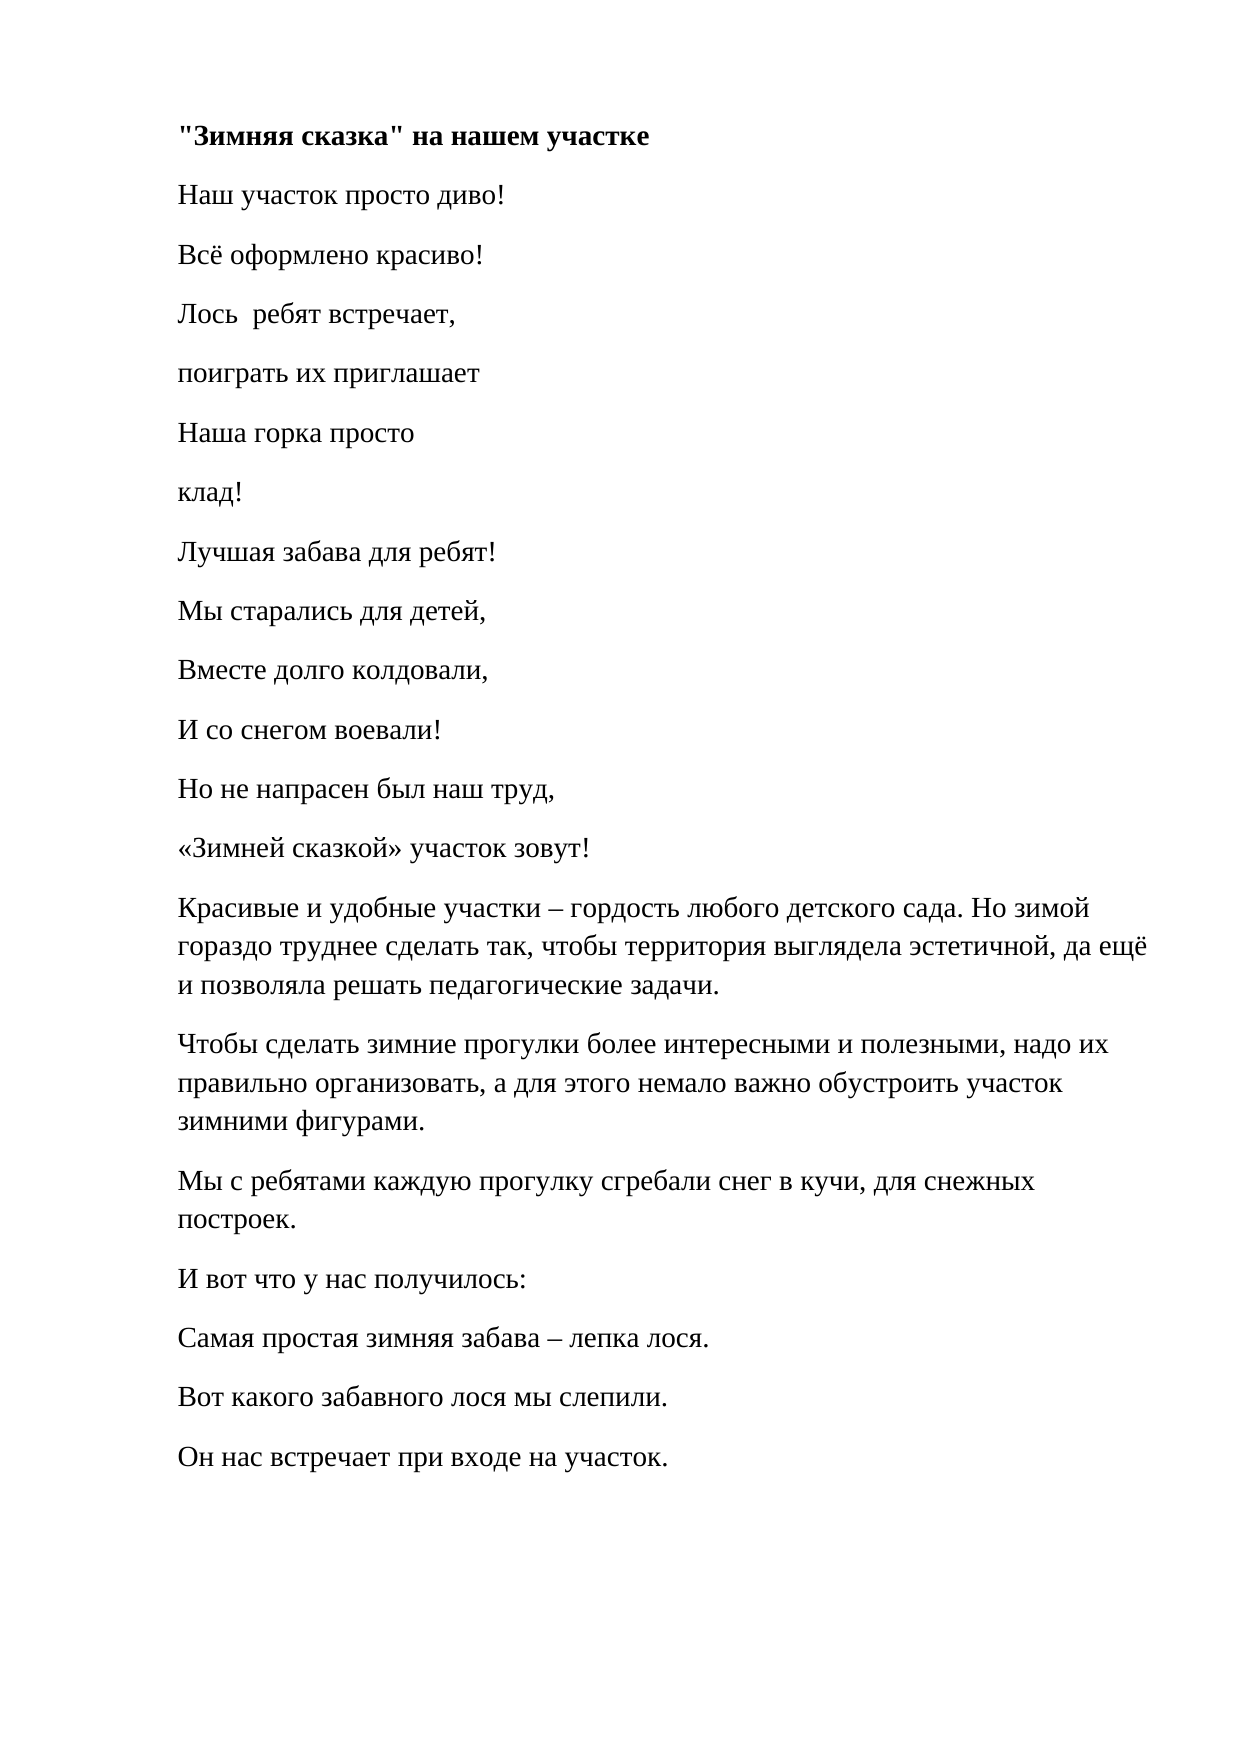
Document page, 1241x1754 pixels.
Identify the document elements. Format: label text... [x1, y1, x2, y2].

text Лучшая забава для ребят! [177, 534, 1152, 567]
text «Зимней сказкой» участок зовут! [177, 831, 1152, 864]
text Он нас встречает при входе на участок. [177, 1439, 1152, 1472]
text Мы старались для детей, [177, 593, 1152, 627]
text Всё оформлено красиво! [177, 237, 1152, 270]
text Наша горка просто [177, 415, 1152, 448]
text Чтобы сделать зимние прогулки более интересными и полезными, надо их правильно организовать, а для этого немало важно обустроить участок зимними фигурами. [177, 1026, 1152, 1137]
text Но не напрасен был наш труд, [177, 771, 1152, 805]
text Мы с ребятами каждую прогулку сгребали снег в кучи, для снежных построек. [177, 1163, 1152, 1235]
text Самая простая зимняя забава – лепка лося. [177, 1320, 1152, 1354]
text клад! [177, 474, 1152, 508]
text поиграть их приглашает [177, 356, 1152, 389]
text Вот какого забавного лося мы слепили. [177, 1379, 1152, 1413]
text Красивые и удобные участки – гордость любого детского сада. Но зимой гораздо труднее сделать так, чтобы территория выглядела эстетичной, да ещё и позволяла решать педагогические задачи. [177, 890, 1152, 1001]
text Наш участок просто диво! [177, 177, 1152, 211]
text "Зимняя сказка" на нашем участке [177, 118, 1152, 152]
text И со снегом воевали! [177, 712, 1152, 745]
text И вот что у нас получилось: [177, 1261, 1152, 1294]
text Вместе долго колдовали, [177, 652, 1152, 686]
text Лось ребят встречает, [177, 296, 1152, 330]
